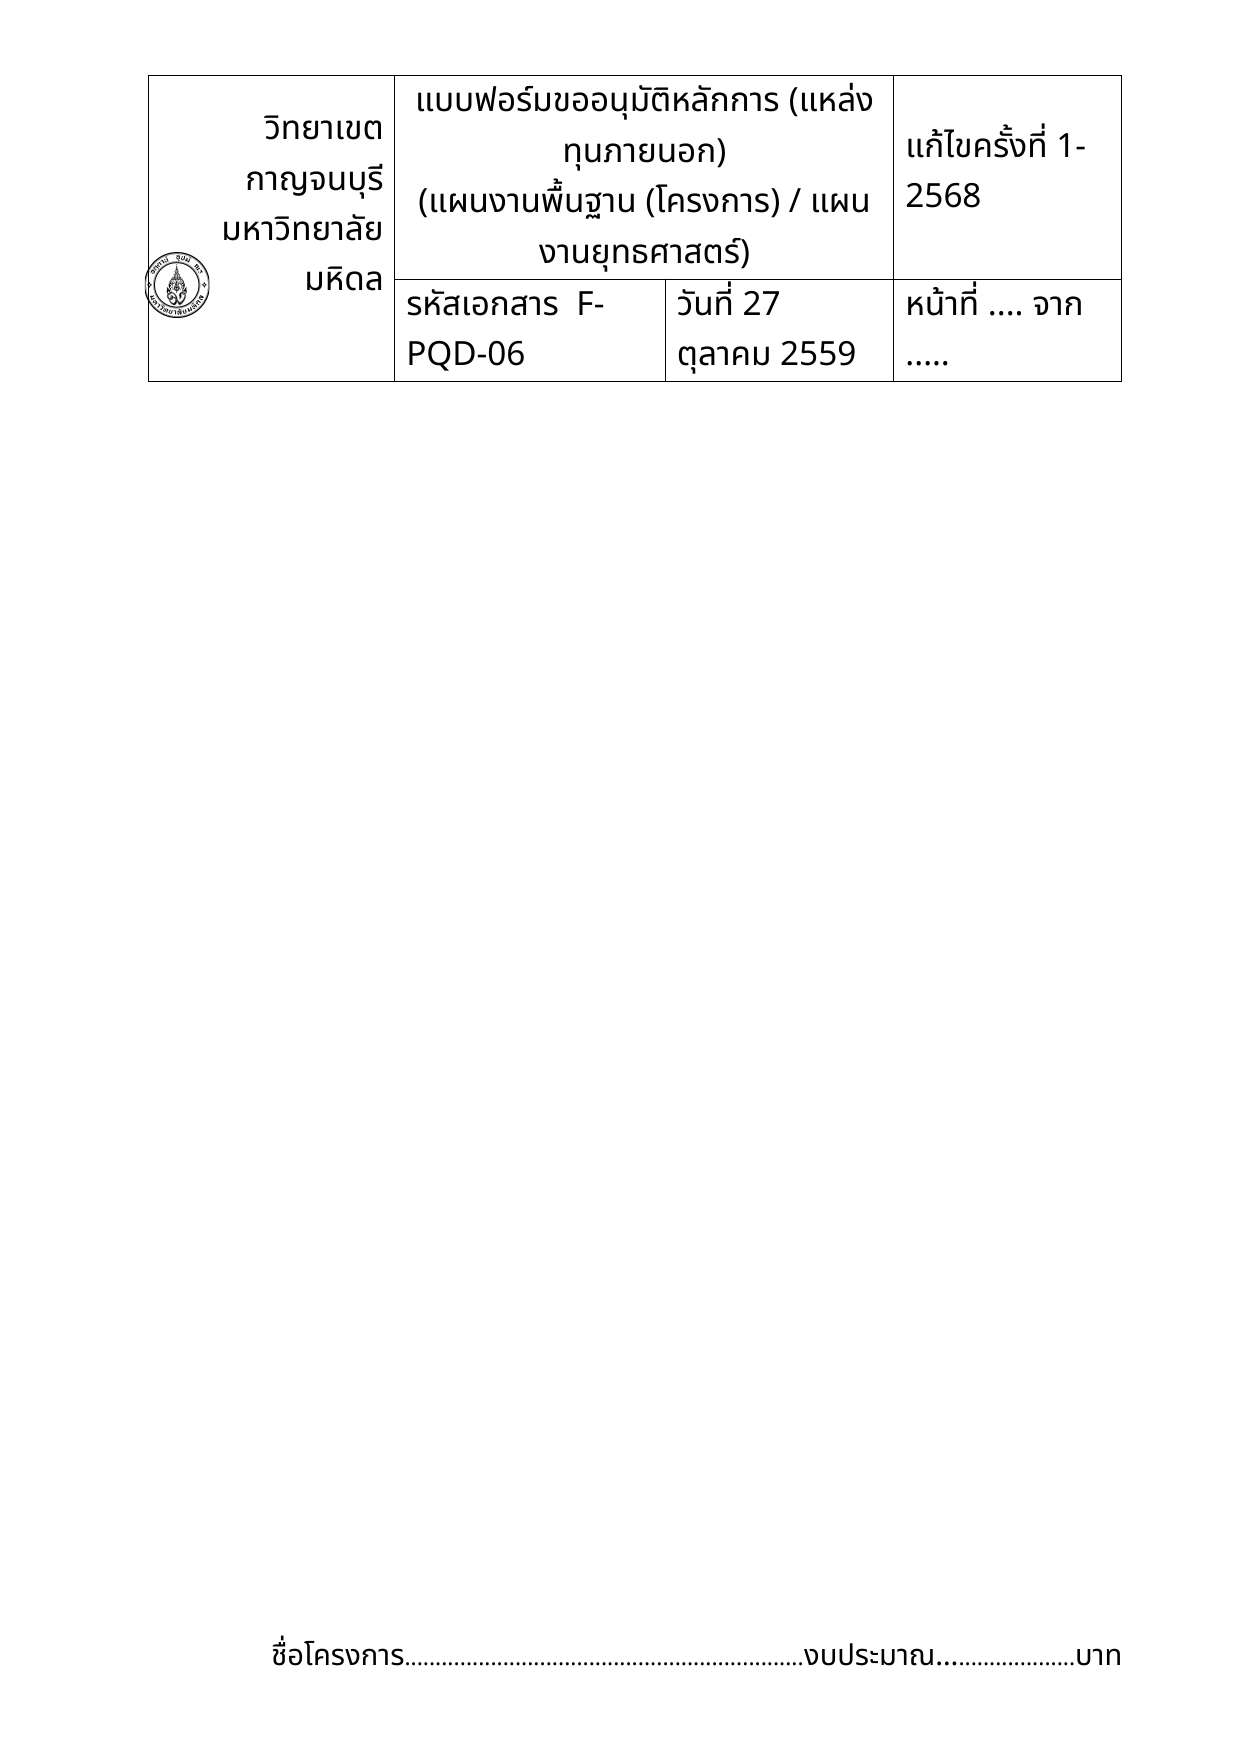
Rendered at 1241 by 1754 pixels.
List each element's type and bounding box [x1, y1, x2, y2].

picture [144, 252, 148, 318]
picture [149, 252, 210, 318]
